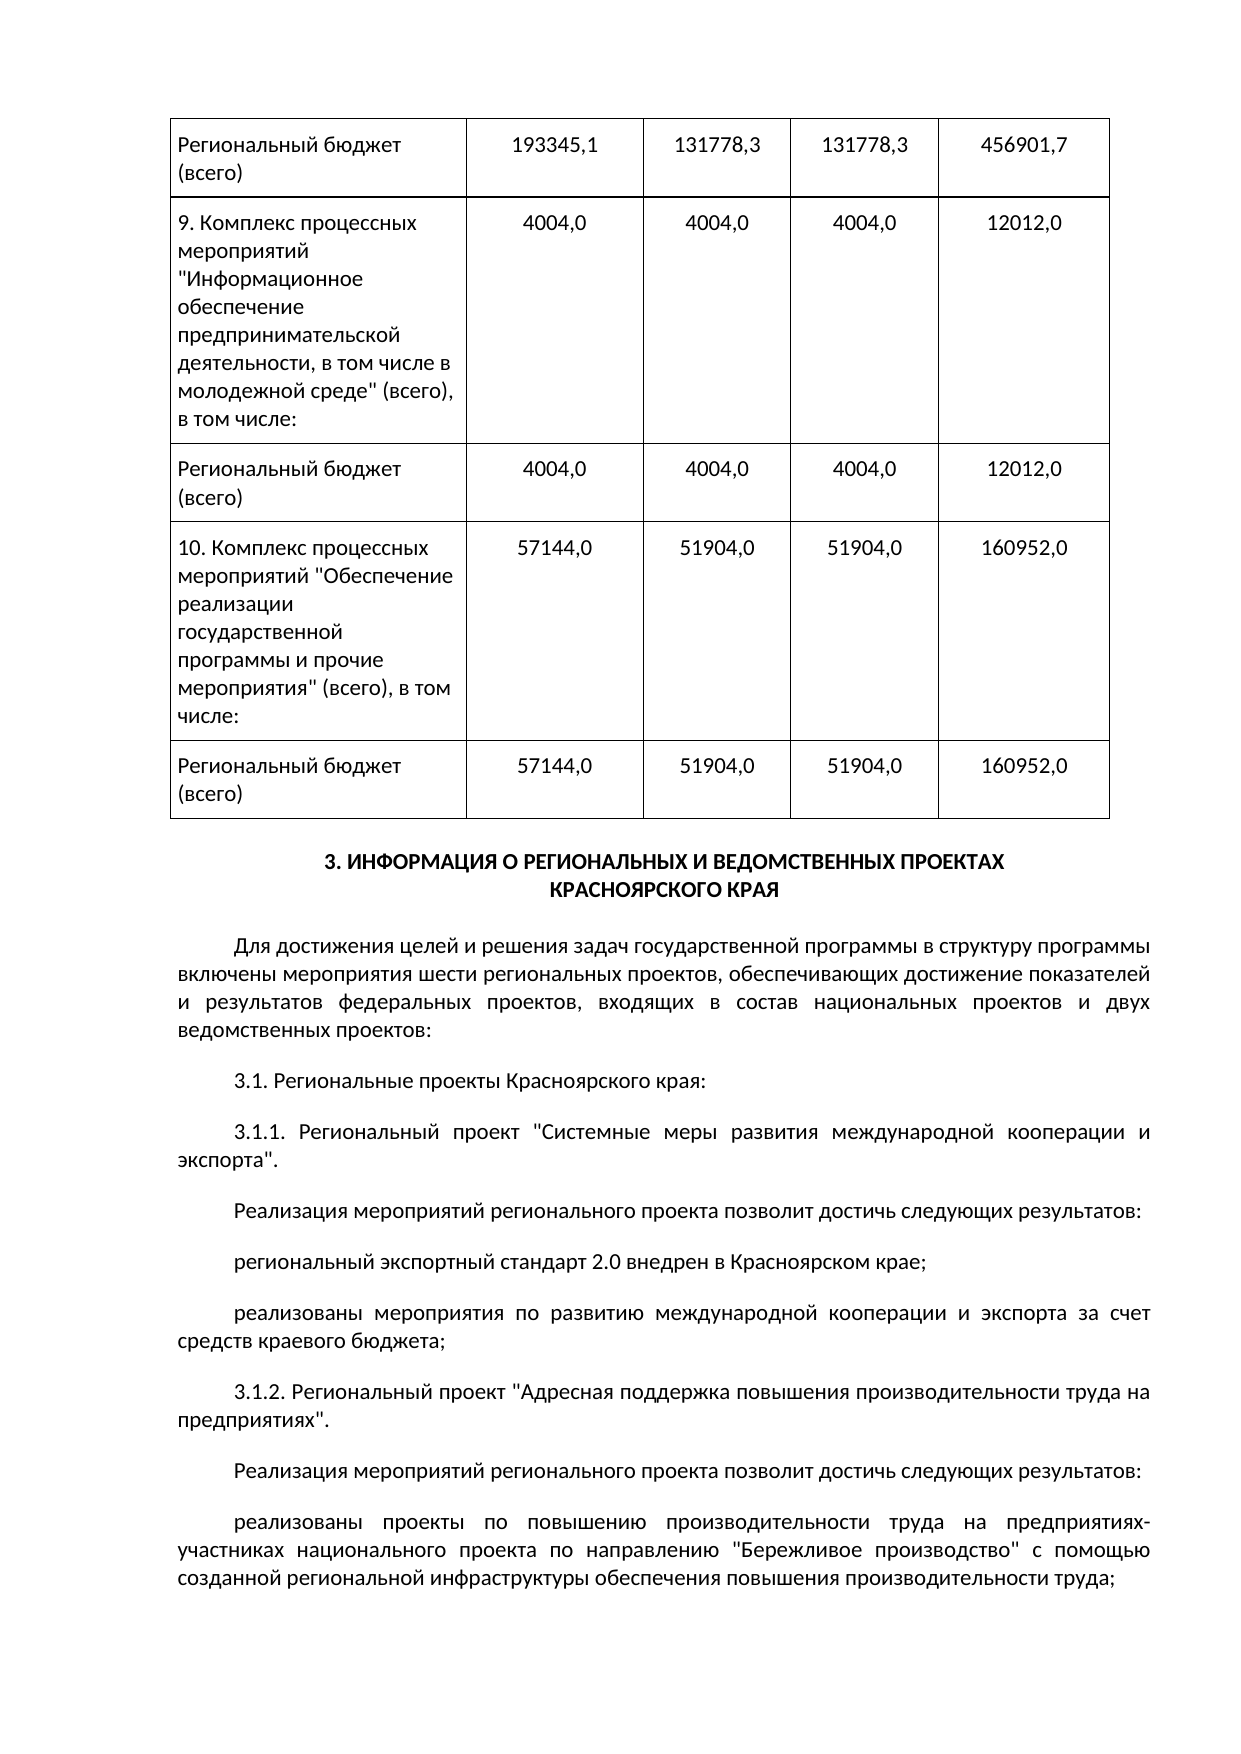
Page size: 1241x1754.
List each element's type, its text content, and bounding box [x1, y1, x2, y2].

text Для достижения целей и решения задач государственной программы в структуру программы включены мероприятия шести региональных проектов, обеспечивающих достижение показателей и результатов федеральных проектов, входящих в состав национальных проектов и двух ведомственных проектов: [177, 931, 1152, 1043]
table_cell 51904,0 [791, 741, 938, 818]
table_cell 4004,0 [791, 198, 938, 443]
table_cell 10. Комплекс процессных мероприятий "Обеспечение реализации государственной программы и прочие мероприятия" (всего), в том числе: [171, 522, 466, 740]
table_cell 4004,0 [467, 444, 643, 521]
text Реализация мероприятий регионального проекта позволит достичь следующих результатов: [177, 1196, 1152, 1224]
title 3. ИНФОРМАЦИЯ О РЕГИОНАЛЬНЫХ И ВЕДОМСТВЕННЫХ ПРОЕКТАХ [177, 847, 1152, 875]
table_cell 57144,0 [467, 741, 643, 818]
text реализованы мероприятия по развитию международной кооперации и экспорта за счет средств краевого бюджета; [177, 1298, 1152, 1354]
table_cell Региональный бюджет (всего) [171, 119, 466, 196]
text 3.1.2. Региональный проект "Адресная поддержка повышения производительности труда на предприятиях". [177, 1377, 1152, 1433]
table_cell 131778,3 [644, 119, 790, 196]
table_cell 160952,0 [939, 522, 1109, 740]
table_cell Региональный бюджет (всего) [171, 741, 466, 818]
table_cell 51904,0 [791, 522, 938, 740]
text 3.1. Региональные проекты Красноярского края: [177, 1066, 1152, 1094]
table_cell 4004,0 [644, 198, 790, 443]
table_cell 51904,0 [644, 741, 790, 818]
table_cell 12012,0 [939, 198, 1109, 443]
table_cell Региональный бюджет (всего) [171, 444, 466, 521]
table_cell 12012,0 [939, 444, 1109, 521]
table_cell 4004,0 [644, 444, 790, 521]
table_cell 131778,3 [791, 119, 938, 196]
table_cell 160952,0 [939, 741, 1109, 818]
table_cell 51904,0 [644, 522, 790, 740]
table_cell 193345,1 [467, 119, 643, 196]
title КРАСНОЯРСКОГО КРАЯ [177, 875, 1152, 903]
text реализованы проекты по повышению производительности труда на предприятиях-участниках национального проекта по направлению "Бережливое производство" с помощью созданной региональной инфраструктуры обеспечения повышения производительности труда; [177, 1507, 1152, 1591]
table_cell 456901,7 [939, 119, 1109, 196]
text Реализация мероприятий регионального проекта позволит достичь следующих результатов: [177, 1456, 1152, 1484]
table_cell 9. Комплекс процессных мероприятий "Информационное обеспечение предпринимательской деятельности, в том числе в молодежной среде" (всего), в том числе: [171, 198, 466, 443]
table_cell 57144,0 [467, 522, 643, 740]
text региональный экспортный стандарт 2.0 внедрен в Красноярском крае; [177, 1247, 1152, 1275]
table_cell 4004,0 [791, 444, 938, 521]
table_cell 4004,0 [467, 198, 643, 443]
text 3.1.1. Региональный проект "Системные меры развития международной кооперации и экспорта". [177, 1117, 1152, 1173]
